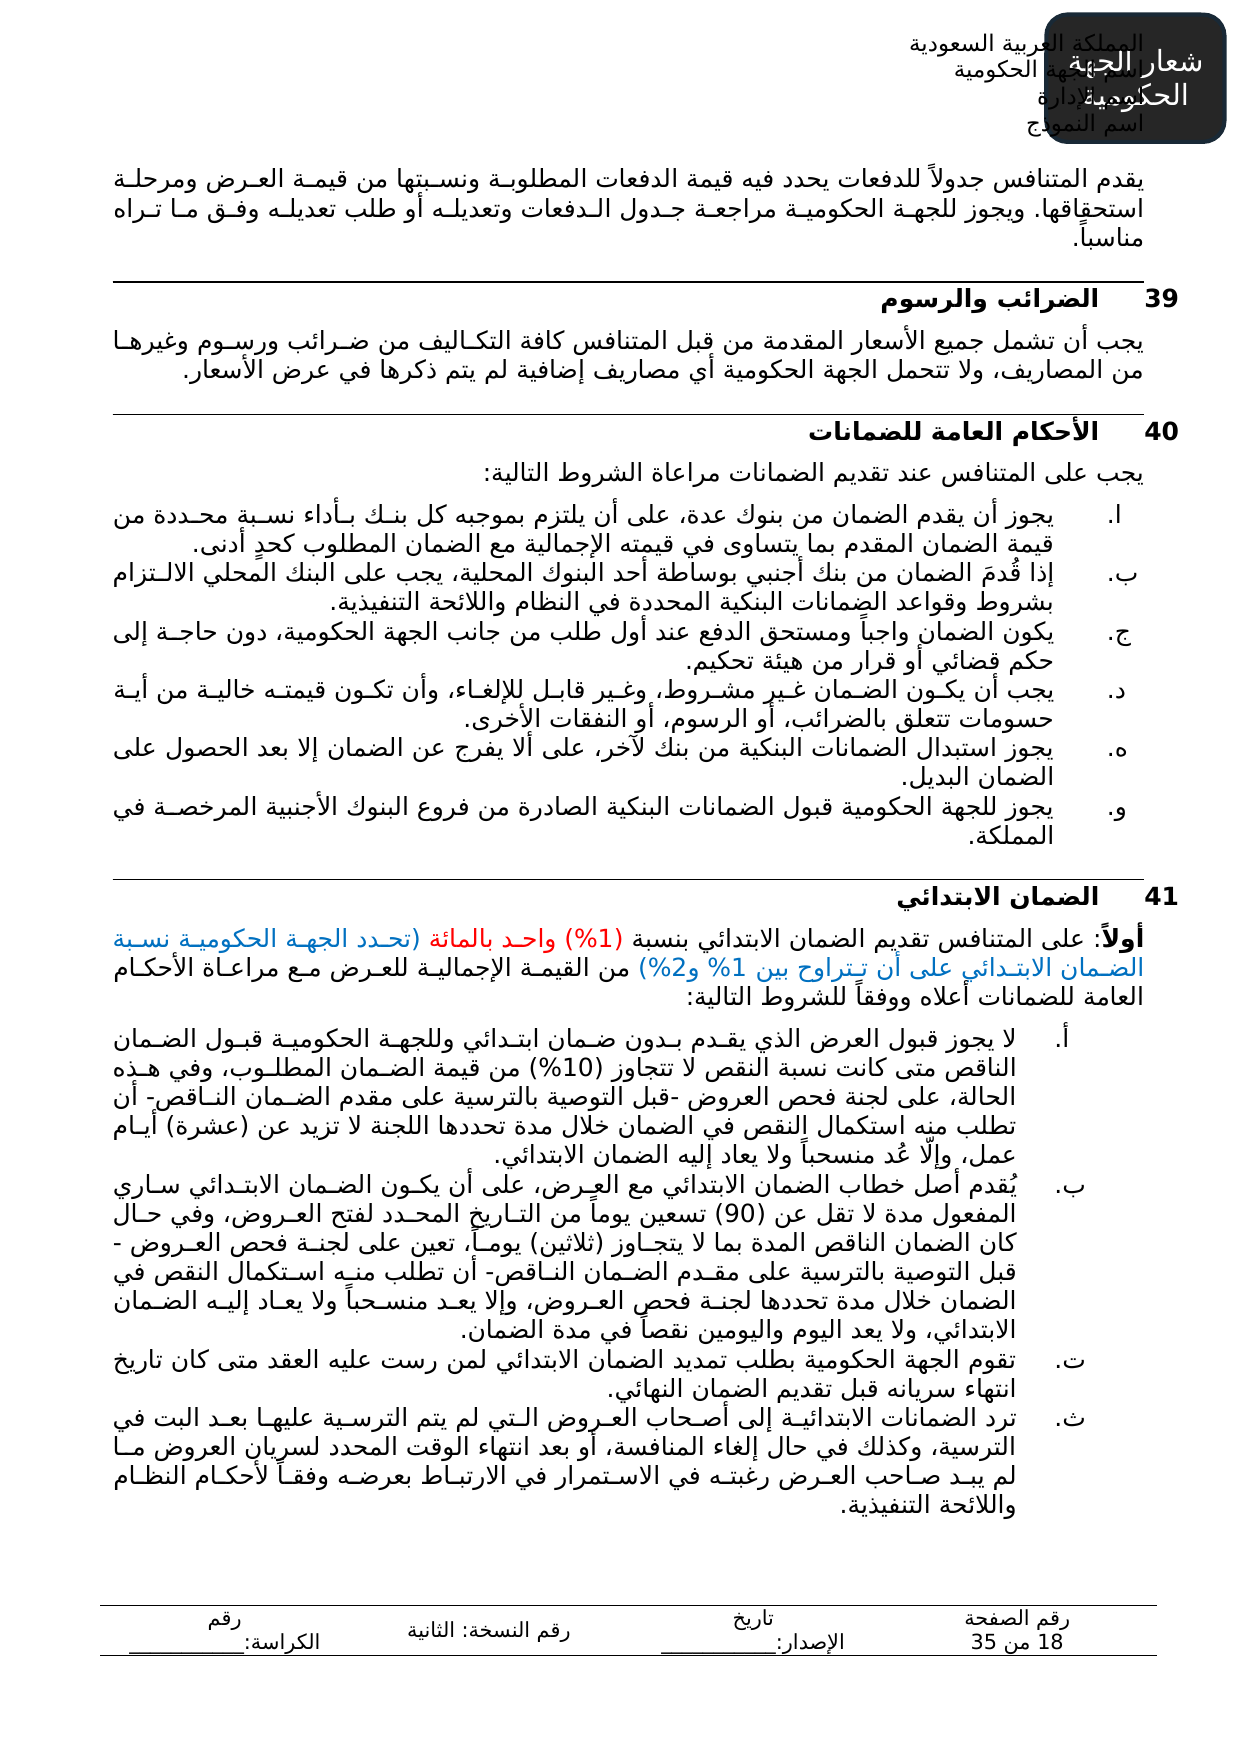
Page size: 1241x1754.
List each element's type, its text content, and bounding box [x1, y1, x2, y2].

list يجوز استبدال الضمانات البنكية من بنك لآخر، على ألا يفرج عن الضمان إلا بعد الحصول على الضمان البديل. [112, 733, 1107, 792]
subtitle الضرائب والرسوم [112, 282, 1144, 314]
list يكون الضمان واجباً ومستحق الدفع عند أول طلب من جانب الجهة الحكومية، دون حاجة إلى حكم قضائي أو قرار من هيئة تحكيم. [112, 617, 1107, 675]
list تقوم الجهة الحكومية بطلب تمديد الضمان الابتدائي لمن رست عليه العقد متى كان تاريخ انتهاء سريانه قبل تقديم الضمان النهائي. [112, 1345, 1054, 1403]
list ترد الضمانات الابتدائية إلى أصحاب العروض التي لم يتم الترسية عليها بعد البت في الترسية، وكذلك في حال إلغاء المنافسة، أو بعد انتهاء الوقت المحدد لسريان العروض ما لم يبد صاحب العرض رغبته في الاستمرار في الارتباط بعرضه وفقاً لأحكام النظام واللائحة التنفيذية. [112, 1403, 1054, 1520]
list يجوز أن يقدم الضمان من بنوك عدة، على أن يلتزم بموجبه كل بنك بأداء نسبة محددة من قيمة الضمان المقدم بما يتساوى في قيمته الإجمالية مع الضمان المطلوب كحدٍ أدنى. [112, 500, 1107, 558]
text يقدم المتنافس جدولاً للدفعات يحدد فيه قيمة الدفعات المطلوبة ونسبتها من قيمة العرض ومرحلة استحقاقها. ويجوز للجهة الحكومية مراجعة جدول الدفعات وتعديله أو طلب تعديله وفق ما تراه مناسباً. [112, 165, 1144, 252]
text أولاً: على المتنافس تقديم الضمان الابتدائي بنسبة (1%) واحد بالمائة (تحدد الجهة الحكومية نسبة الضمان الابتدائي على أن تتراوح بين 1% و2%) من القيمة الإجمالية للعرض مع مراعاة الأحكام العامة للضمانات أعلاه ووفقاً للشروط التالية: [112, 924, 1144, 1012]
subtitle الضمان الابتدائي [112, 880, 1144, 912]
list يجوز للجهة الحكومية قبول الضمانات البنكية الصادرة من فروع البنوك الأجنبية المرخصة في المملكة. [112, 792, 1107, 850]
list يجب أن يكون الضمان غير مشروط، وغير قابل للإلغاء، وأن تكون قيمته خالية من أية حسومات تتعلق بالضرائب، أو الرسوم، أو النفقات الأخرى. [112, 675, 1107, 733]
list إذا قُدمَ الضمان من بنك أجنبي بوساطة أحد البنوك المحلية، يجب على البنك المحلي الالتزام بشروط وقواعد الضمانات البنكية المحددة في النظام واللائحة التنفيذية. [112, 558, 1107, 617]
list لا يجوز قبول العرض الذي يقدم بدون ضمان ابتدائي وللجهة الحكومية قبول الضمان الناقص متى كانت نسبة النقص لا تتجاوز (10%) من قيمة الضمان المطلوب، وفي هذه الحالة، على لجنة فحص العروض -قبل التوصية بالترسية على مقدم الضمان الناقص- أن تطلب منه استكمال النقص في الضمان خلال مدة تحددها اللجنة لا تزيد عن (عشرة) أيام عمل، وإلّا عُد منسحباً ولا يعاد إليه الضمان الابتدائي. [112, 1024, 1054, 1170]
text يجب على المتنافس عند تقديم الضمانات مراعاة الشروط التالية: [112, 458, 1144, 488]
list يُقدم أصل خطاب الضمان الابتدائي مع العرض، على أن يكون الضمان الابتدائي ساري المفعول مدة لا تقل عن (90) تسعين يوماً من التاريخ المحدد لفتح العروض، وفي حال كان الضمان الناقص المدة بما لا يتجاوز (ثلاثين) يوماً، تعين على لجنة فحص العروض -قبل التوصية بالترسية على مقدم الضمان الناقص- أن تطلب منه استكمال النقص في الضمان خلال مدة تحددها لجنة فحص العروض، وإلا يعد منسحباً ولا يعاد إليه الضمان الابتدائي، ولا يعد اليوم واليومين نقصاً في مدة الضمان. [112, 1170, 1054, 1345]
subtitle الأحكام العامة للضمانات [112, 415, 1144, 446]
text يجب أن تشمل جميع الأسعار المقدمة من قبل المتنافس كافة التكاليف من ضرائب ورسوم وغيرها من المصاريف، ولا تتحمل الجهة الحكومية أي مصاريف إضافية لم يتم ذكرها في عرض الأسعار. [112, 326, 1144, 384]
